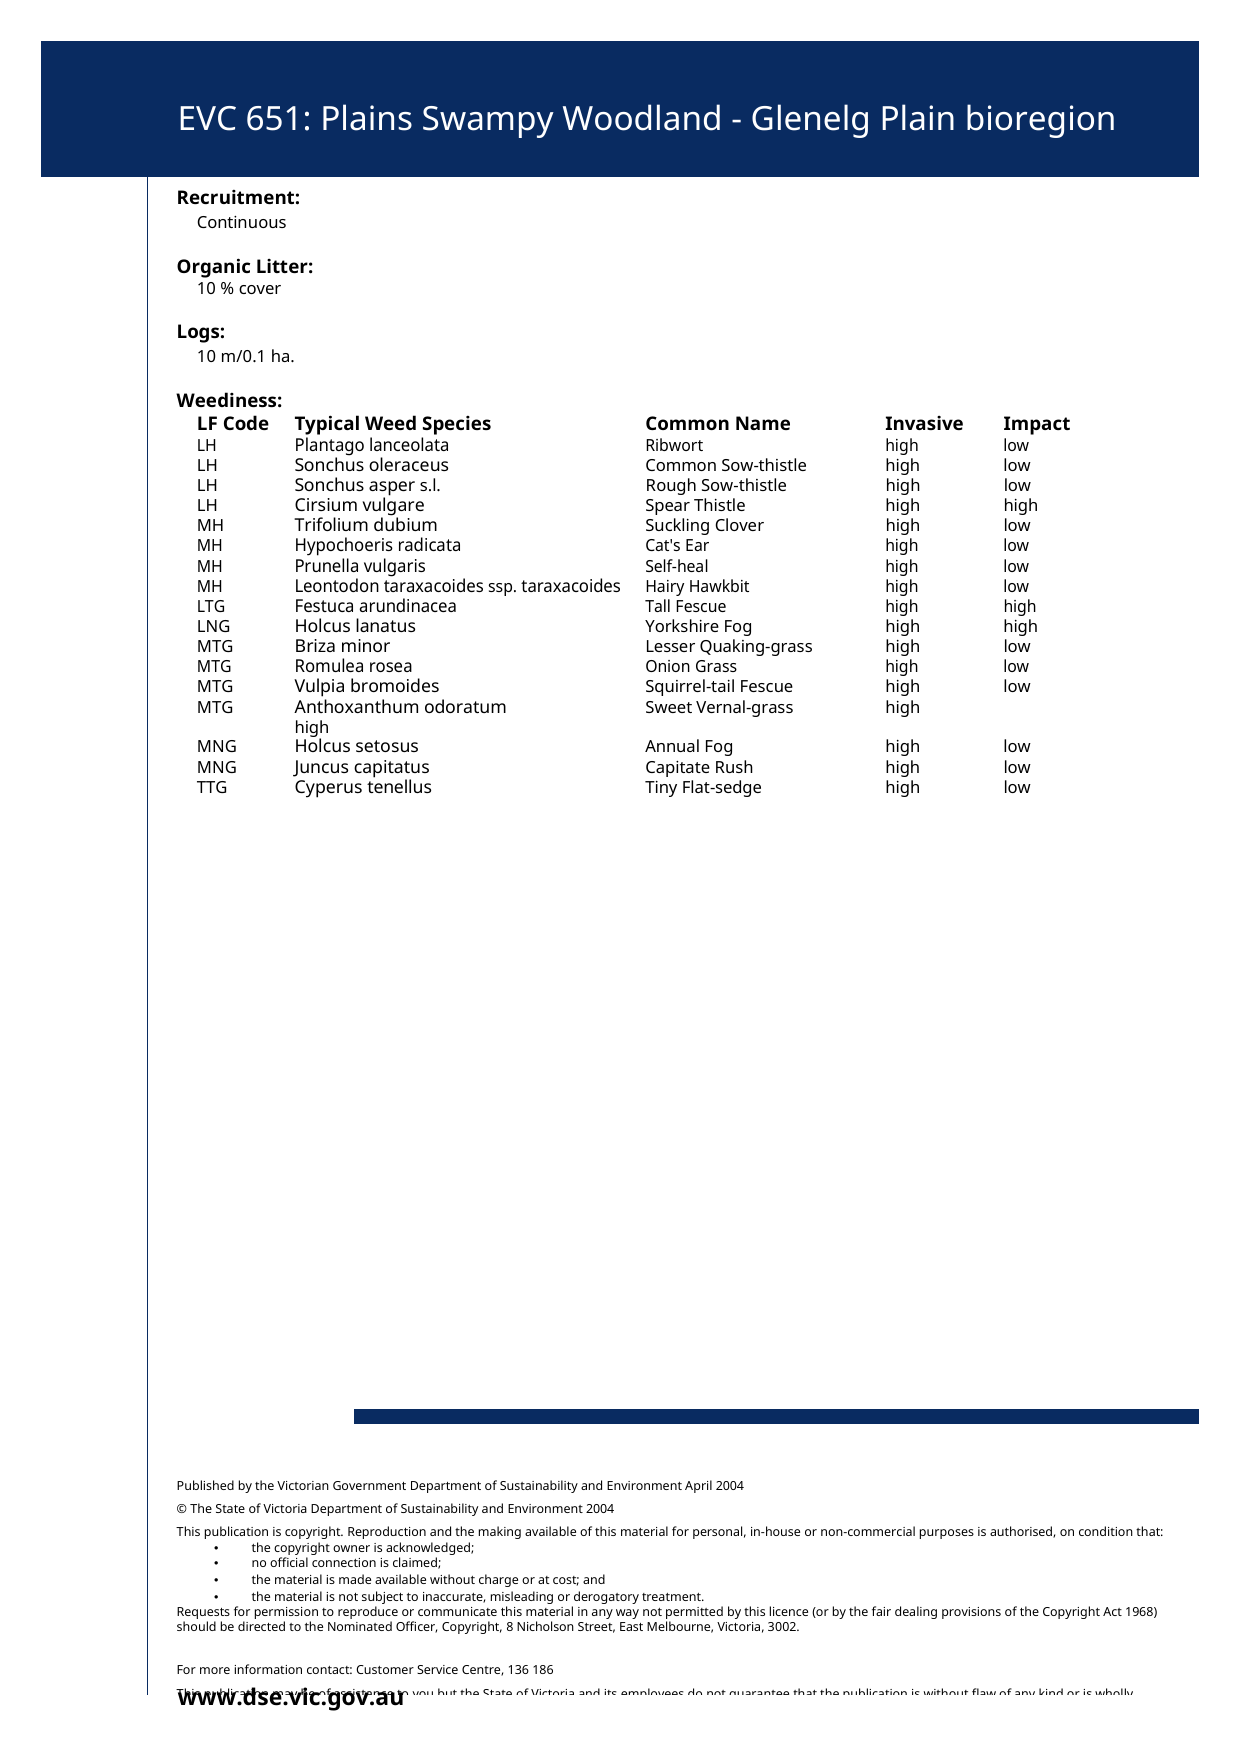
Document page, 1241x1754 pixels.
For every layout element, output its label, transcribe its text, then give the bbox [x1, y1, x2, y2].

text www.dse.vic.gov.au [177, 1681, 1211, 1712]
